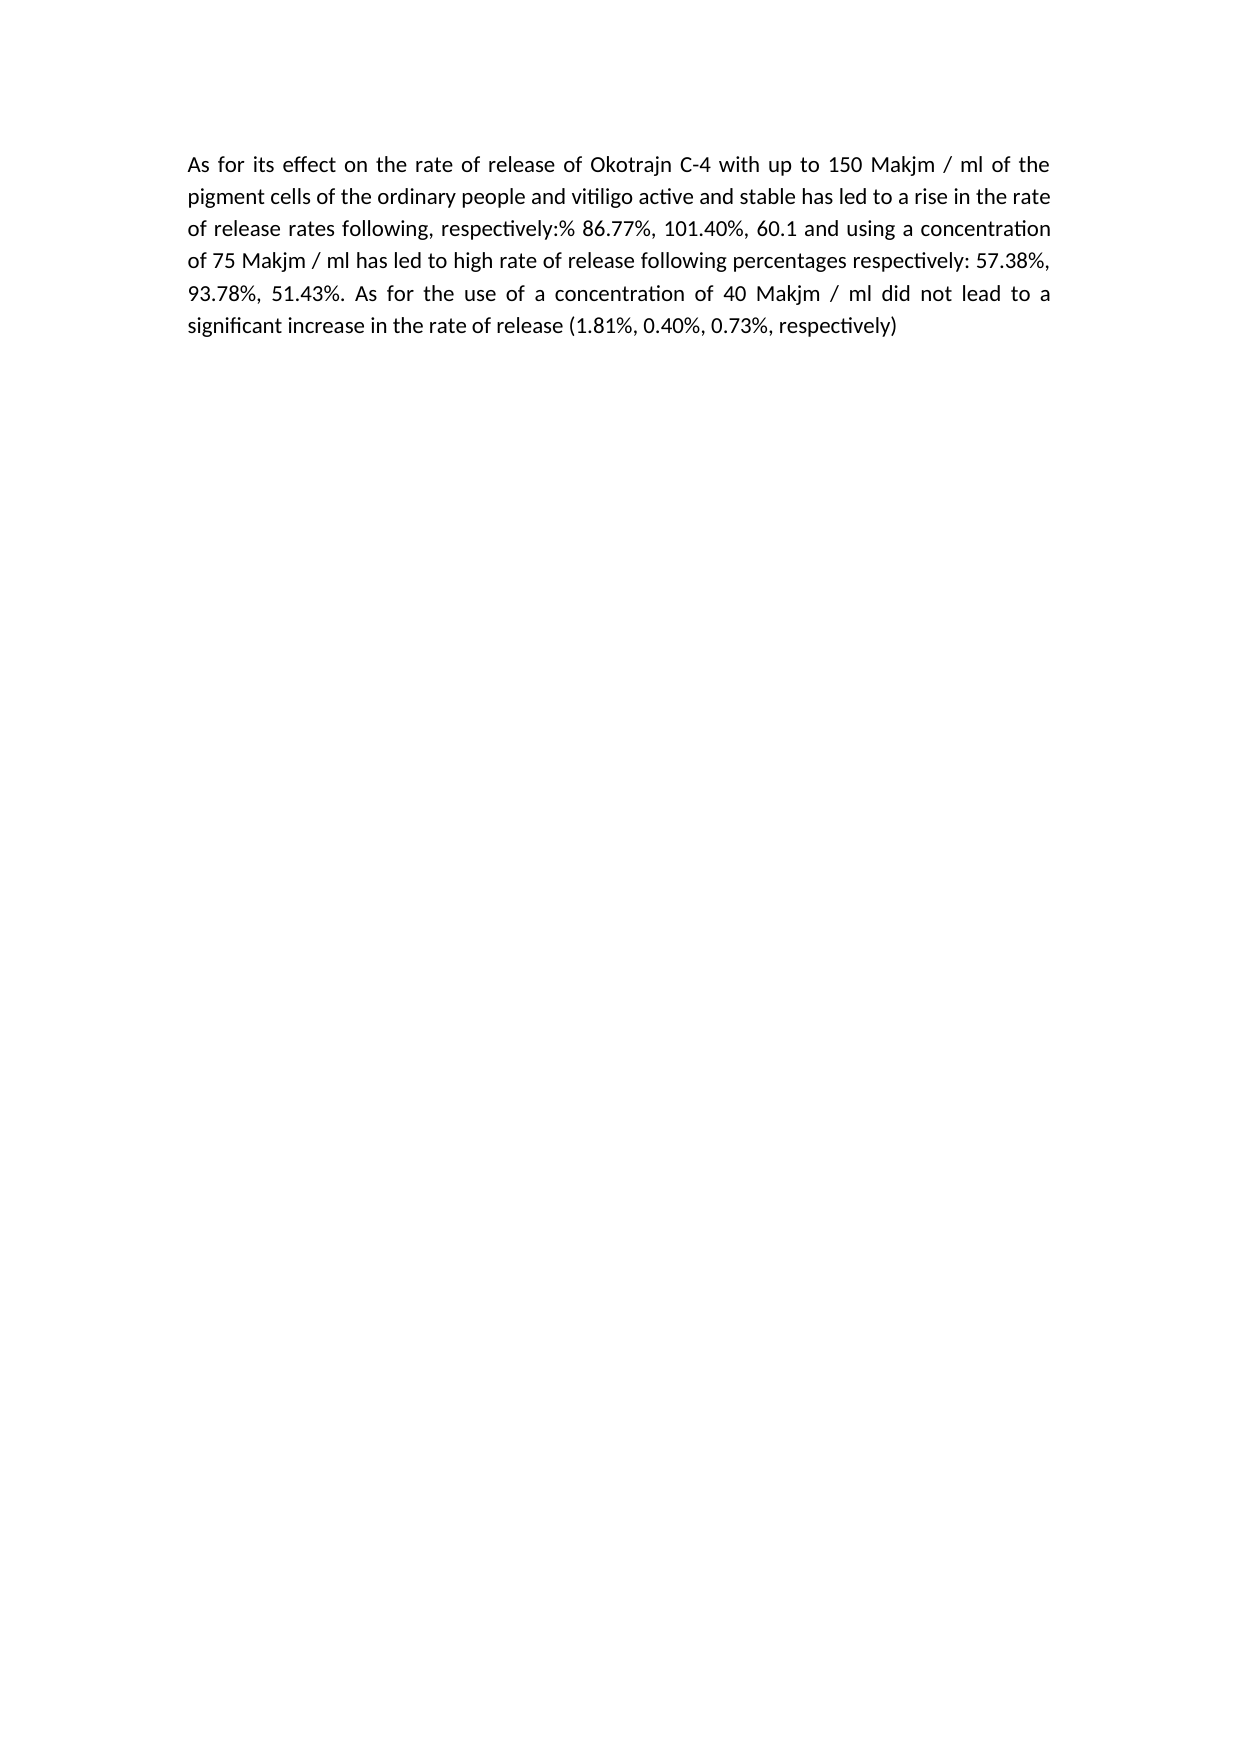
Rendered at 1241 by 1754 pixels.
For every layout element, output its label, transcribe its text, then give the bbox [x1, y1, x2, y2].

text As for its effect on the rate of release of Okotrajn C-4 with up to 150 Makjm / ml of the pigment cells of the ordinary people and vitiligo active and stable has led to a rise in the rate of release rates following, respectively:% 86.77%, 101.40%, 60.1 and using a concentration of 75 Makjm / ml has led to high rate of release following percentages respectively: 57.38%, 93.78%, 51.43%. As for the use of a concentration of 40 Makjm / ml did not lead to a significant increase in the rate of release (1.81%, 0.40%, 0.73%, respectively) [187, 150, 1053, 339]
